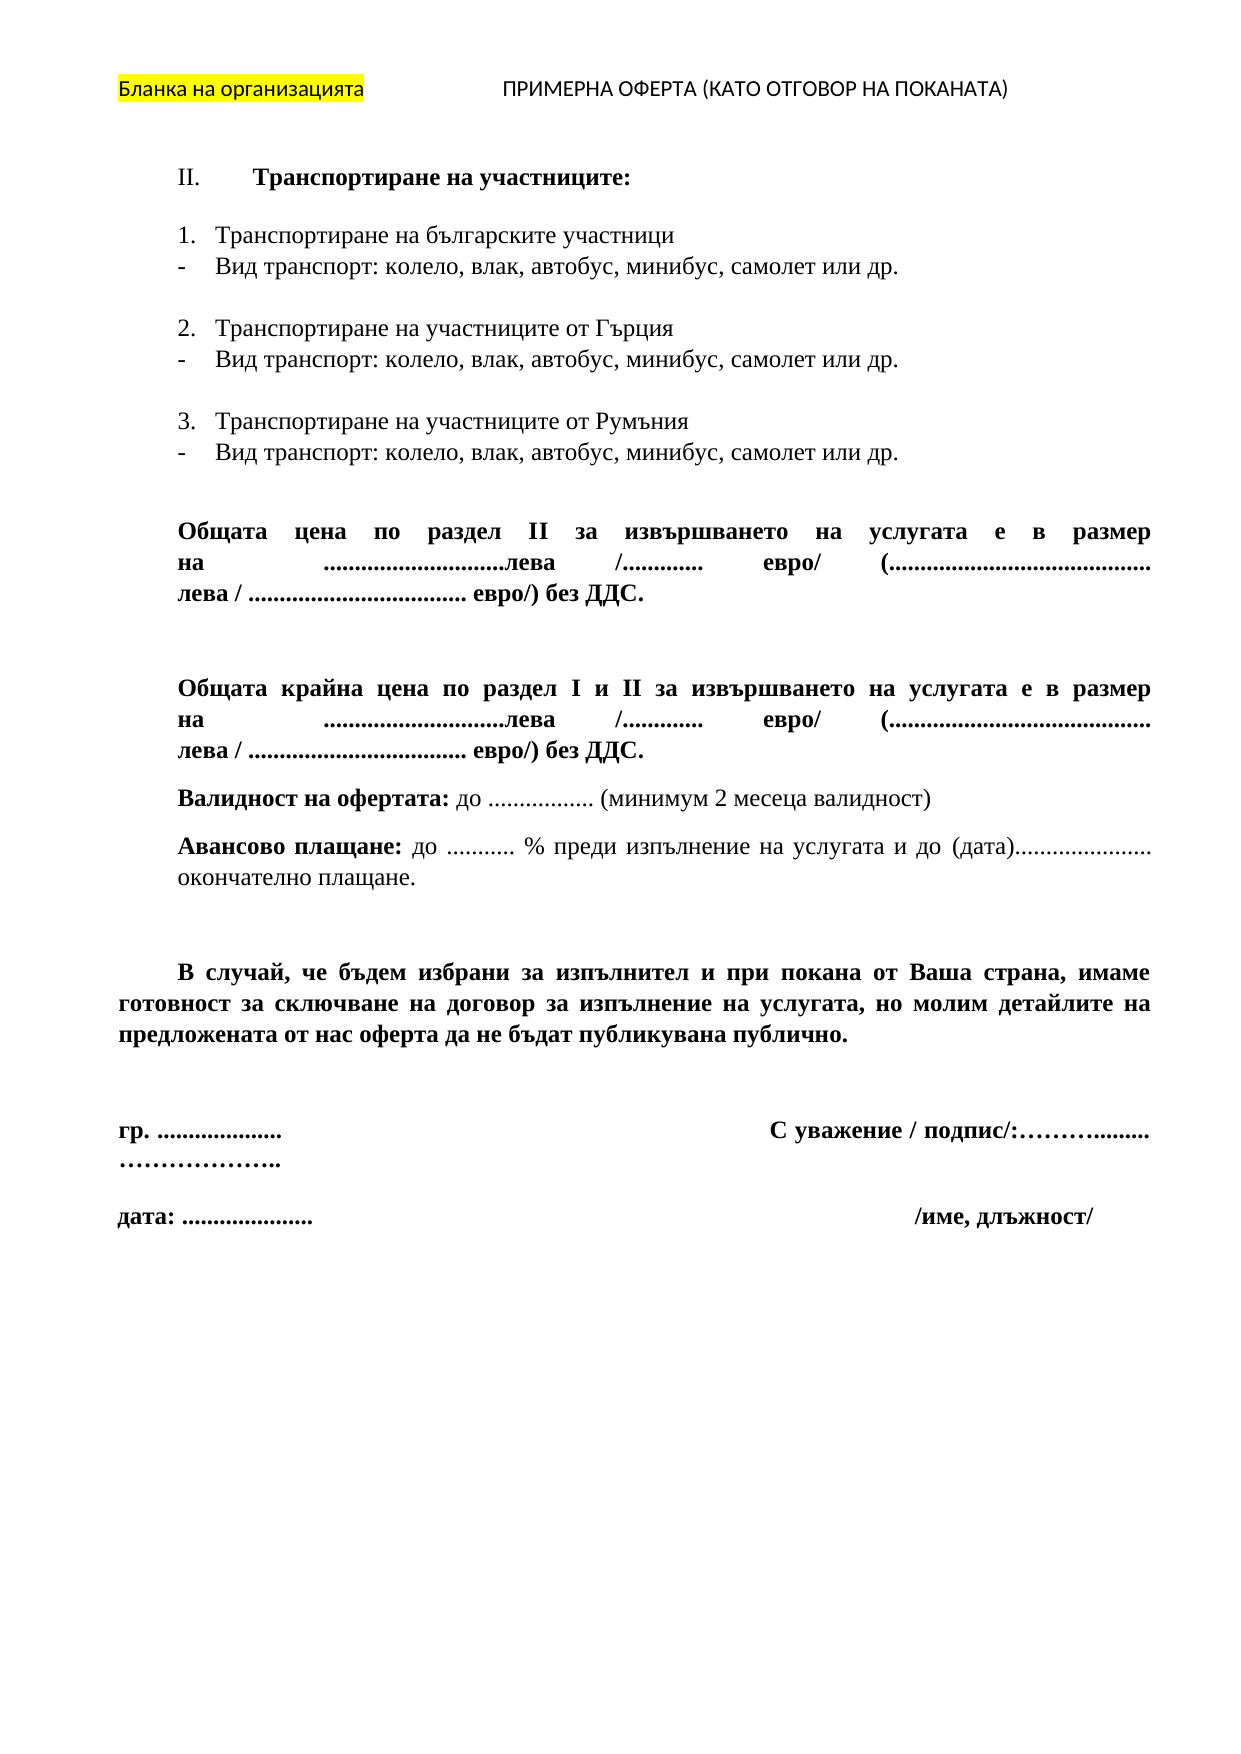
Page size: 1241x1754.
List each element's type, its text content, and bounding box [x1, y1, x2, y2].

text Общата крайна цена по раздел I и II за извършването на услугата е в размер на .............................лева /............. евро/ (.......................................... лева / ................................... евро/) без ДДС. [177, 673, 1152, 764]
text Общата цена по раздел II за извършването на услугата е в размер на .............................лева /............. евро/ (.......................................... лева / ................................... евро/) без ДДС. [177, 516, 1152, 607]
list Транспортиране на участниците от Румъния [177, 406, 1152, 435]
list Транспортиране на българските участници [177, 220, 1152, 249]
text В случай, че бъдем избрани за изпълнител и при покана от Ваша страна, имаме готовност за сключване на договор за изпълнение на услугата, но молим детайлите на предложената от нас оферта да не бъдат публикувана публично. [118, 957, 1152, 1048]
text гр. .................... С уважение / подпис/:……….........……………….. [118, 1115, 1152, 1172]
list Вид транспорт: колело, влак, автобус, минибус, самолет или др. [177, 437, 1152, 466]
list Транспортиране на участниците от Гърция [177, 313, 1152, 342]
text Валидност на офертата: до ................. (минимум 2 месеца валидност) [177, 783, 1152, 812]
text Авансово плащане: до ........... % преди изпълнение на услугата и до (дата)...................... окончателно плащане. [177, 831, 1152, 891]
text дата: ..................... /име, длъжност/ [29, 1201, 1152, 1230]
list Вид транспорт: колело, влак, автобус, минибус, самолет или др. [177, 344, 1152, 373]
list Транспортиране на участниците: [177, 162, 1152, 191]
list Вид транспорт: колело, влак, автобус, минибус, самолет или др. [177, 251, 1152, 280]
